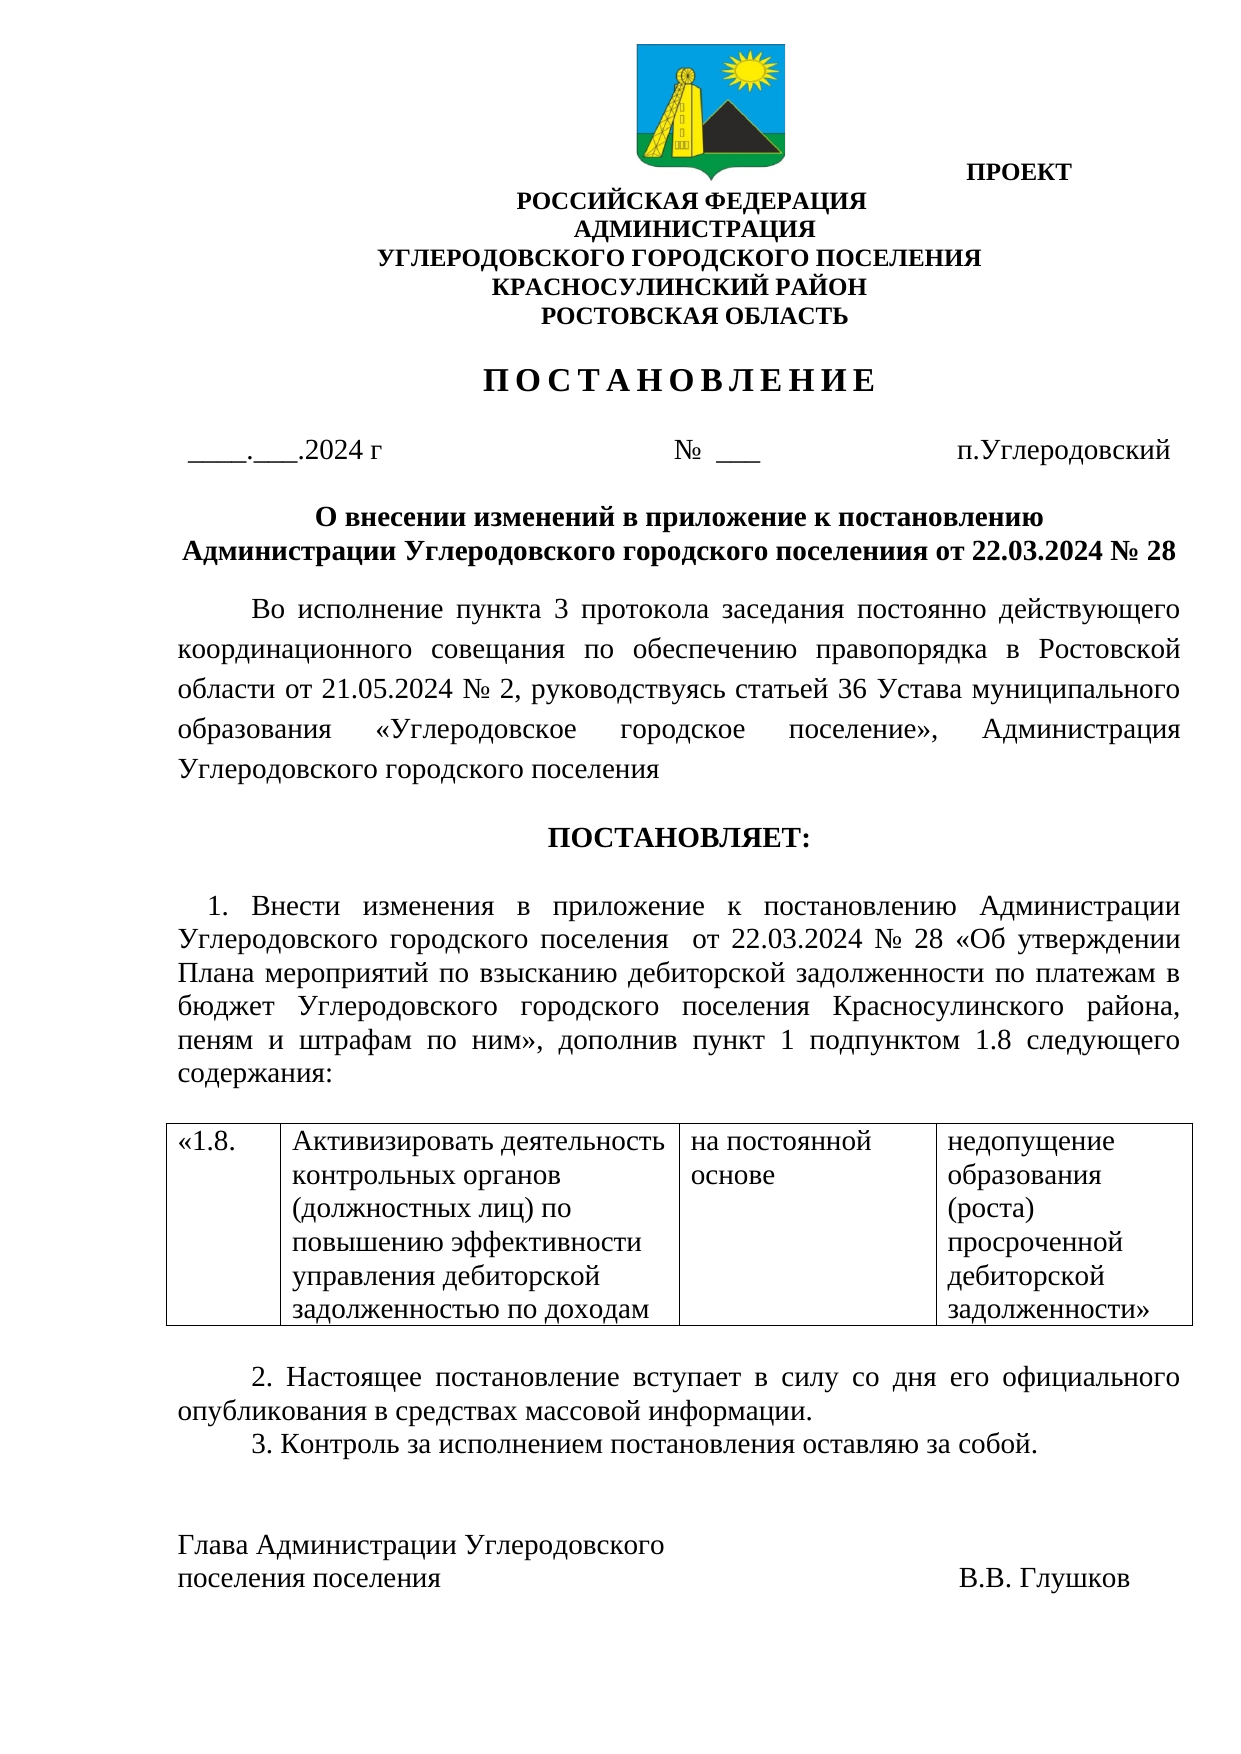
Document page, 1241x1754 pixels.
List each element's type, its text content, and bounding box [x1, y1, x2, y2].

list Внести изменения в приложение к постановлению Администрации Углеродовского городского поселения от 22.03.2024 № 28 «Об утверждении Плана мероприятий по взысканию дебиторской задолженности по платежам в бюджет Углеродовского городского поселения Красносулинского района, пеням и штрафам по ним», дополнив пункт 1 подпунктом 1.8 следующего содержания: [177, 888, 1181, 1089]
table_header Активизировать деятельность контрольных органов (должностных лиц) по повышению эффективности управления дебиторской задолженностью по доходам [281, 1124, 679, 1325]
text Администрации Углеродовского городского поселениия от 22.03.2024 № 28 [177, 533, 1181, 567]
text Во исполнение пункта 3 протокола заседания постоянно действующего координационного совещания по обеспечению правопорядка в Ростовской области от 21.05.2024 № 2, руководствуясь статьей 36 Устава муниципального образования «Углеродовское городское поселение», Администрация Углеродовского городского поселения [177, 591, 1181, 785]
table_header на постоянной основе [680, 1124, 936, 1325]
text УГЛЕРОДОВСКОГО ГОРОДСКОГО ПОСЕЛЕНИЯ [177, 243, 1181, 272]
table_header недопущение образования (роста) просроченной дебиторской задолженности» [937, 1124, 1192, 1325]
text КРАСНОСУЛИНСКИЙ РАЙОН [177, 272, 1181, 301]
picture [636, 44, 786, 181]
text О внесении изменений в приложение к постановлению [177, 499, 1181, 533]
text ПОСТАНОВЛЕНИЕ [177, 361, 1181, 399]
table_header «1.8. [167, 1124, 280, 1325]
text 2. Настоящее постановление вступает в силу со дня его официального опубликования в средствах массовой информации. [177, 1359, 1181, 1426]
text АДМИНИСТРАЦИЯ [177, 214, 1181, 243]
text ПОСТАНОВЛЯЕТ: [177, 821, 1181, 854]
text 3. Контроль за исполнением постановления оставляю за собой. [177, 1426, 1181, 1460]
text поселения поселения В.В. Глушков [177, 1561, 1181, 1594]
text Глава Администрации Углеродовского [177, 1527, 1181, 1561]
picture [722, 50, 779, 92]
text ____.___.2024 г № ___ п.Углеродовский [177, 432, 1181, 466]
text ПРОЕКТ РОССИЙСКАЯ ФЕДЕРАЦИЯ [177, 44, 1181, 214]
text РОСТОВСКАЯ ОБЛАСТЬ [177, 301, 1181, 329]
